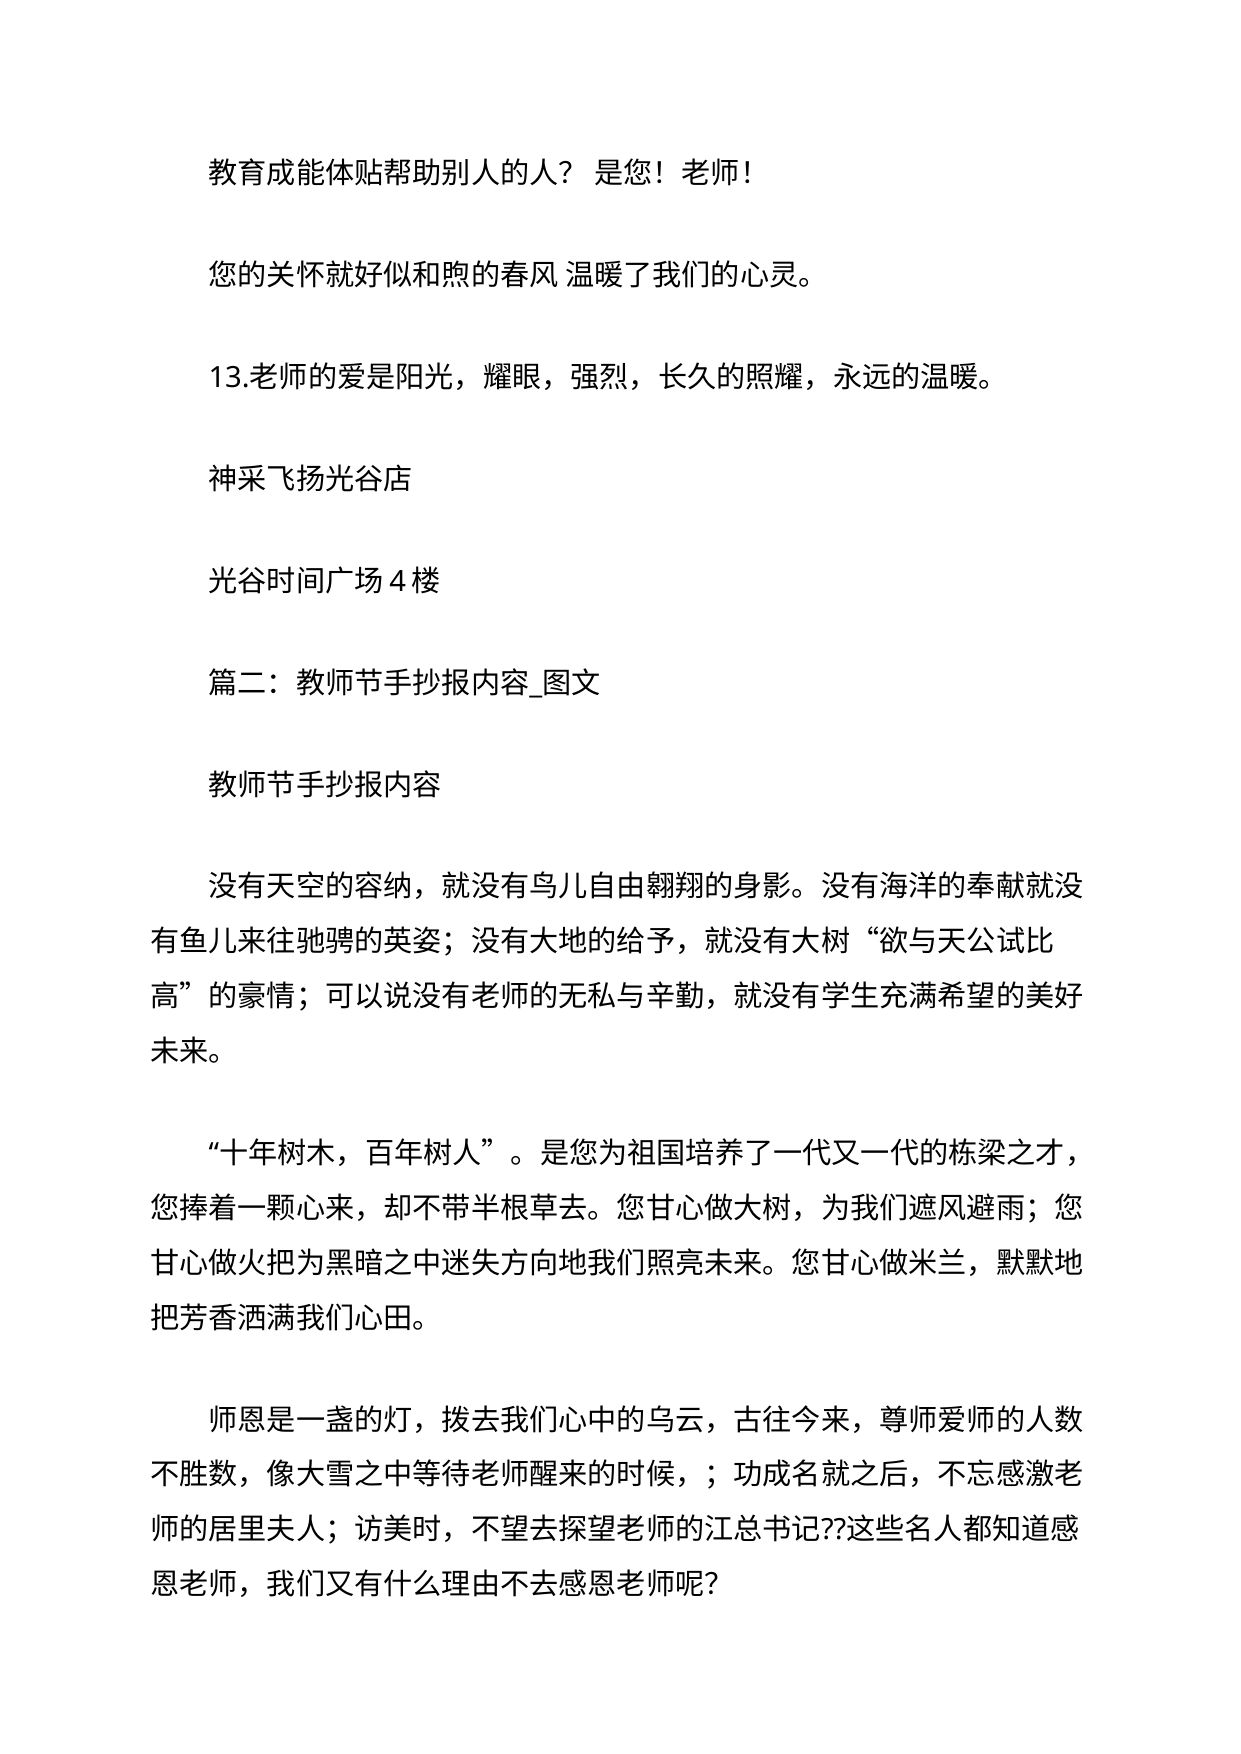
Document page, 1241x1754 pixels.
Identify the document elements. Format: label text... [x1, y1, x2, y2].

text “十年树木，百年树人”。是您为祖国培养了一代又一代的栋梁之才，您捧着一颗心来，却不带半根草去。您甘心做大树，为我们遮风避雨；您甘心做火把为黑暗之中迷失方向地我们照亮未来。您甘心做米兰，默默地把芳香洒满我们心田。 [150, 1129, 1090, 1337]
text 神采飞扬光谷店 [150, 456, 1090, 498]
text 光谷时间广场4楼 [150, 557, 1090, 600]
text 您的关怀就好似和煦的春风 温暖了我们的心灵。 [150, 252, 1090, 294]
text 师恩是一盏的灯，拨去我们心中的乌云，古往今来，尊师爱师的人数不胜数，像大雪之中等待老师醒来的时候，；功成名就之后，不忘感激老师的居里夫人；访美时，不望去探望老师的江总书记??这些名人都知道感恩老师，我们又有什么理由不去感恩老师呢？ [150, 1396, 1090, 1603]
text 篇二：教师节手抄报内容_图文 [150, 659, 1090, 702]
text 教育成能体贴帮助别人的人？ 是您！老师！ [150, 150, 1090, 192]
text 13.老师的爱是阳光，耀眼，强烈，长久的照耀，永远的温暖。 [150, 353, 1090, 396]
text 没有天空的容纳，就没有鸟儿自由翱翔的身影。没有海洋的奉献就没有鱼儿来往驰骋的英姿；没有大地的给予，就没有大树“欲与天公试比高”的豪情；可以说没有老师的无私与辛勤，就没有学生充满希望的美好未来。 [150, 863, 1090, 1070]
text 教师节手抄报内容 [150, 761, 1090, 803]
